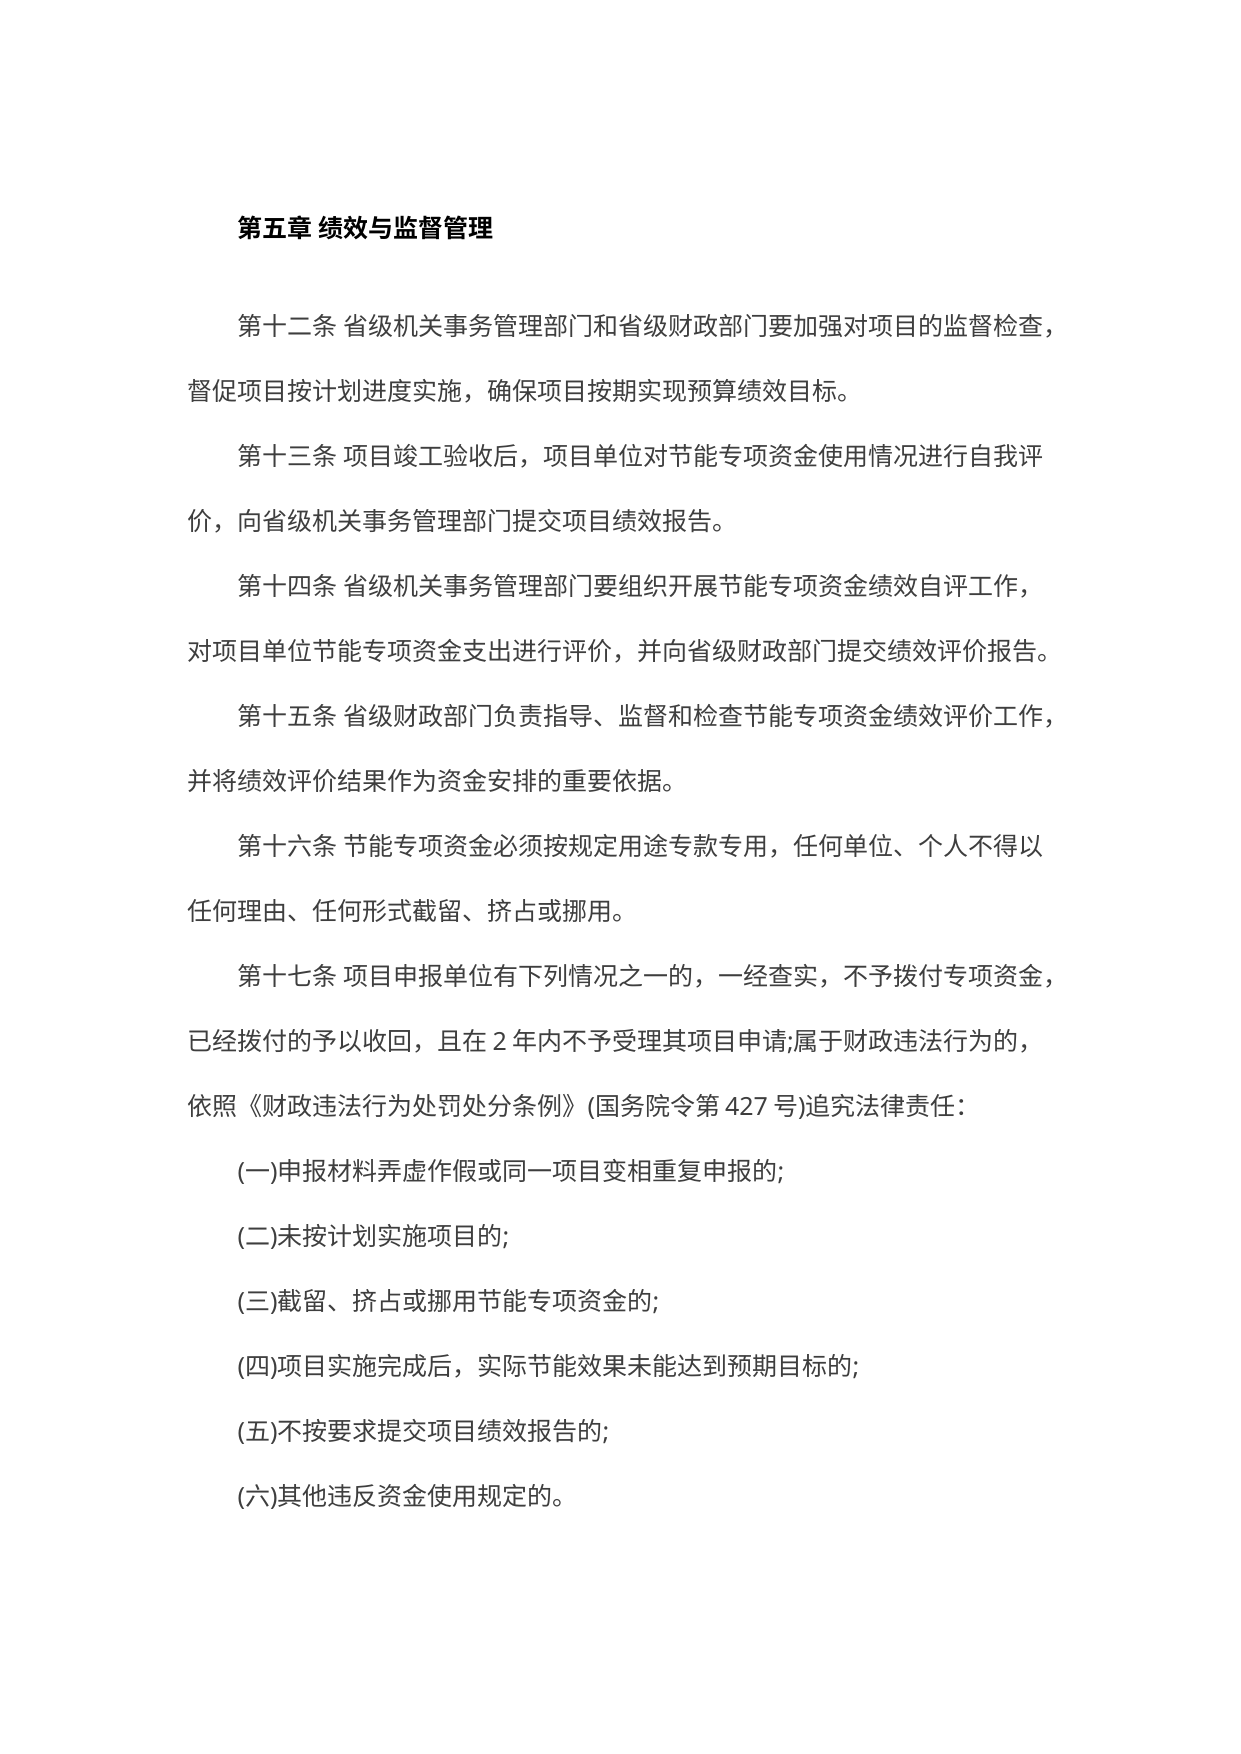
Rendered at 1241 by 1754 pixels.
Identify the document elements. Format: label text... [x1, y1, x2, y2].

text 第十六条 节能专项资金必须按规定用途专款专用，任何单位、个人不得以任何理由、任何形式截留、挤占或挪用。 [187, 812, 1053, 942]
text 第十四条 省级机关事务管理部门要组织开展节能专项资金绩效自评工作，对项目单位节能专项资金支出进行评价，并向省级财政部门提交绩效评价报告。 [187, 552, 1053, 682]
text (三)截留、挤占或挪用节能专项资金的; [187, 1267, 1053, 1332]
text 第五章 绩效与监督管理 [187, 194, 1053, 259]
text 第十五条 省级财政部门负责指导、监督和检查节能专项资金绩效评价工作，并将绩效评价结果作为资金安排的重要依据。 [187, 682, 1053, 812]
text (一)申报材料弄虚作假或同一项目变相重复申报的; [187, 1137, 1053, 1202]
text (五)不按要求提交项目绩效报告的; [187, 1397, 1053, 1462]
text 第十七条 项目申报单位有下列情况之一的，一经查实，不予拨付专项资金，已经拨付的予以收回，且在2年内不予受理其项目申请;属于财政违法行为的，依照《财政违法行为处罚处分条例》(国务院令第427号)追究法律责任： [187, 942, 1053, 1137]
text 第十三条 项目竣工验收后，项目单位对节能专项资金使用情况进行自我评价，向省级机关事务管理部门提交项目绩效报告。 [187, 422, 1053, 552]
text (四)项目实施完成后，实际节能效果未能达到预期目标的; [187, 1332, 1053, 1397]
text (六)其他违反资金使用规定的。 [187, 1462, 1053, 1527]
text 第十二条 省级机关事务管理部门和省级财政部门要加强对项目的监督检查，督促项目按计划进度实施，确保项目按期实现预算绩效目标。 [187, 292, 1053, 422]
text (二)未按计划实施项目的; [187, 1202, 1053, 1267]
